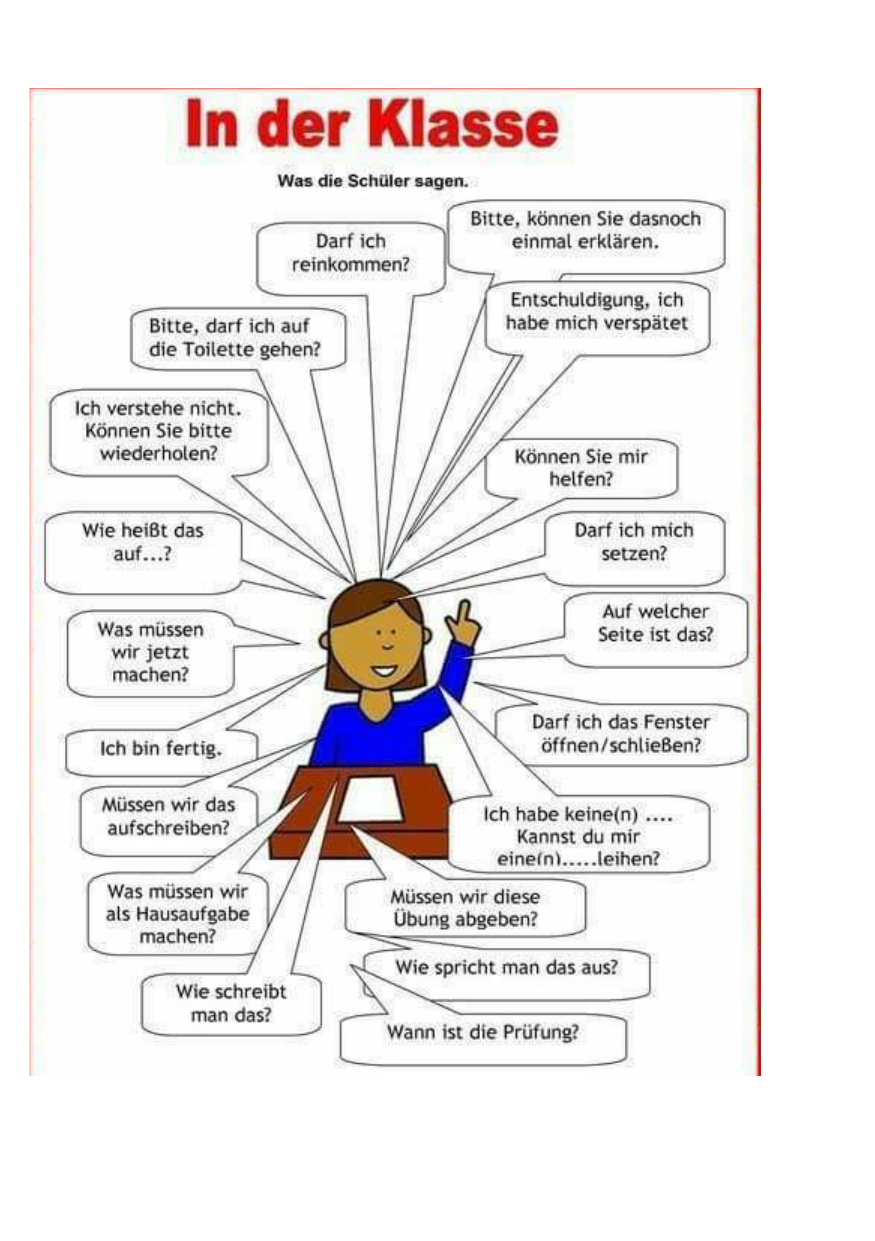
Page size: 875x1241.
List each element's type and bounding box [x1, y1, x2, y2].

picture [29, 88, 761, 1076]
